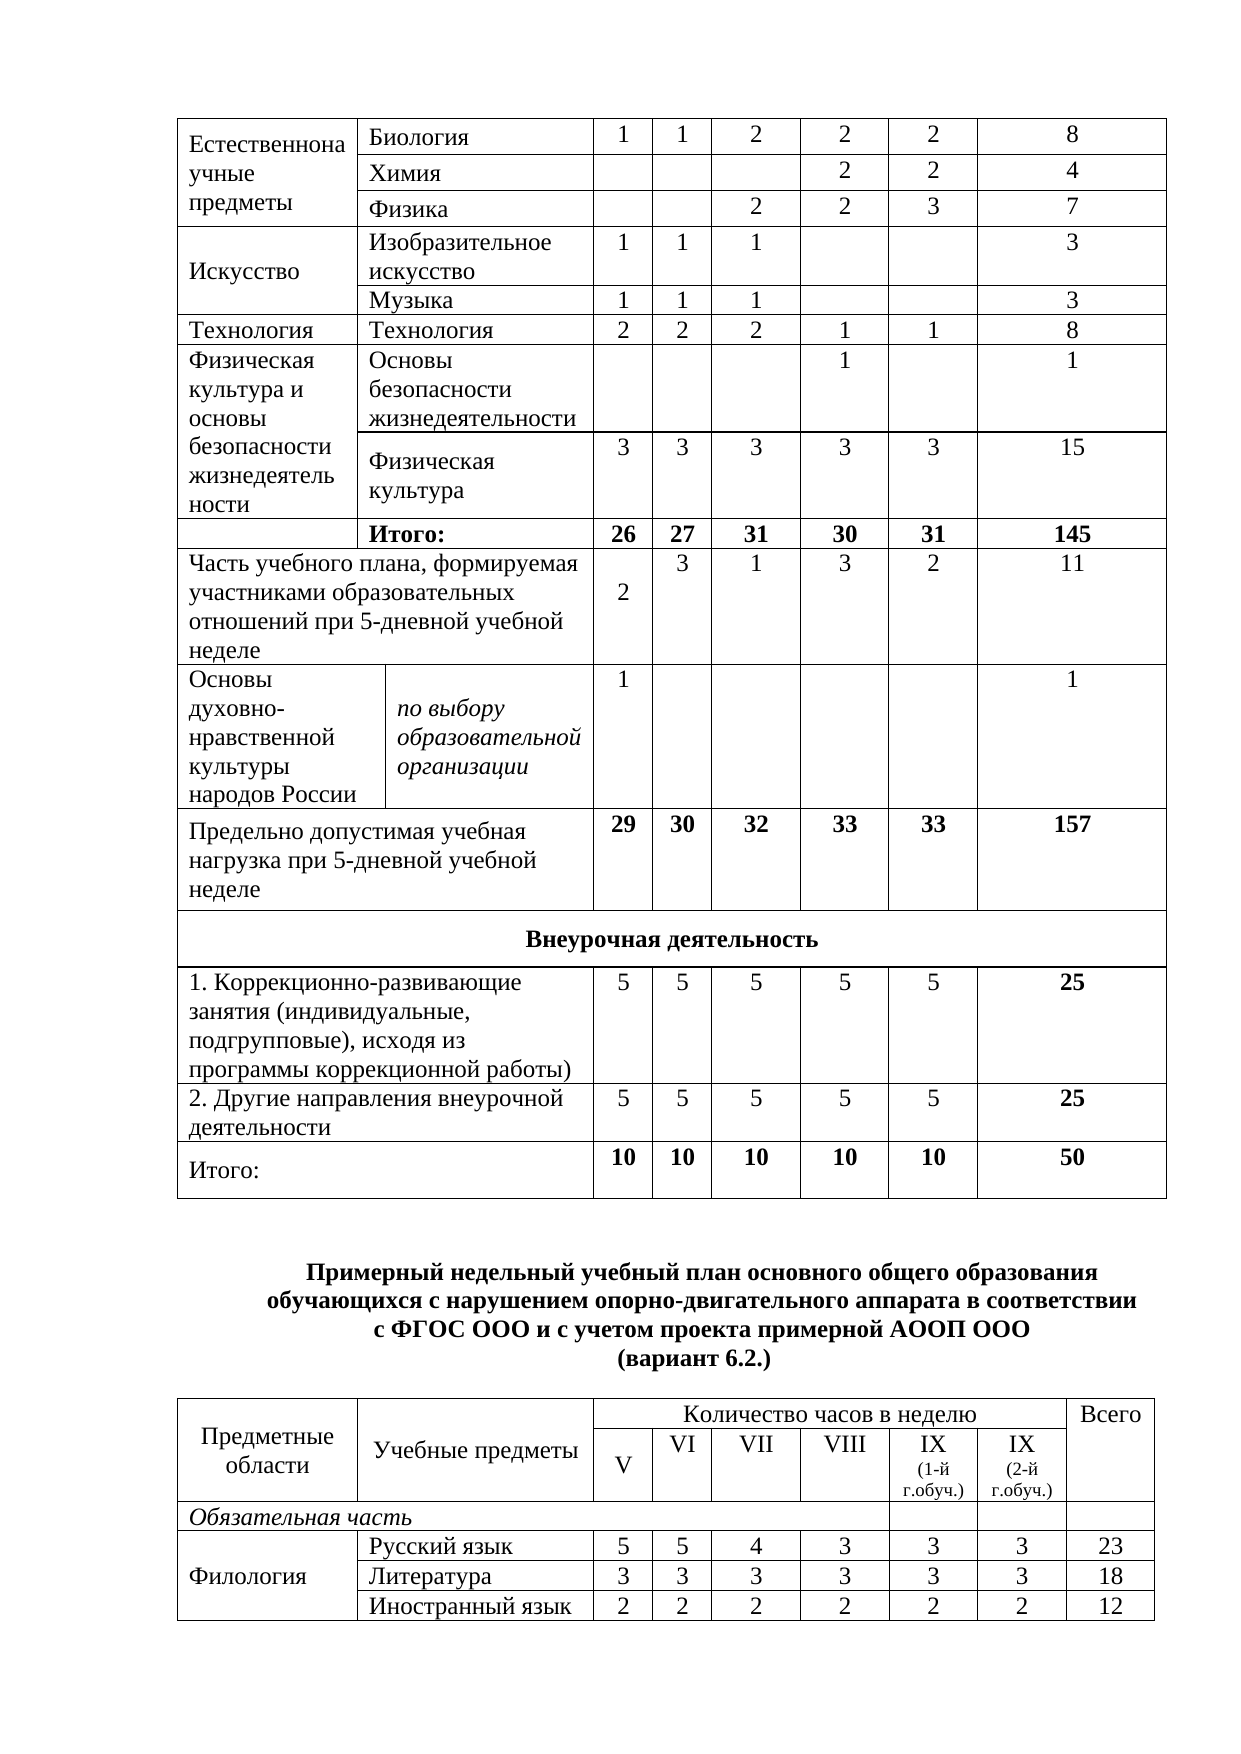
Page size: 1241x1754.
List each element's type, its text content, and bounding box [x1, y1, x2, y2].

table_cell 2 [801, 191, 888, 226]
table_cell 2 [801, 119, 888, 154]
table_cell Технология [358, 315, 593, 344]
table_cell 1 [594, 227, 652, 284]
table_cell 5 [653, 968, 711, 1082]
table_cell 2 [801, 1591, 889, 1620]
table_cell 3 [653, 549, 711, 663]
table_cell Итого: [358, 519, 593, 547]
table_cell 157 [978, 809, 1166, 909]
table_cell 2 [594, 315, 652, 344]
table_cell 3 [889, 433, 977, 518]
table_cell [889, 286, 977, 314]
table_cell 11 [978, 549, 1166, 663]
table_cell 2 [594, 1591, 652, 1620]
table_cell 50 [978, 1142, 1166, 1198]
table_cell 3 [653, 1561, 711, 1590]
table_cell [801, 665, 888, 808]
table_cell по выбору образовательной организации [386, 665, 593, 808]
table_cell Физическая культура [358, 433, 593, 518]
table_cell 3 [978, 1561, 1066, 1590]
table_cell 2 [712, 315, 800, 344]
table_cell 1 [653, 119, 711, 154]
table_cell Предельно допустимая учебная нагрузка при 5-дневной учебной неделе [178, 809, 593, 909]
table_cell 31 [889, 519, 977, 547]
table_cell Основы духовно-нравственной культуры народов России [178, 665, 385, 808]
table_cell IX (1-й г.обуч.) [890, 1429, 977, 1501]
table_cell 5 [594, 1084, 652, 1141]
table_cell 8 [978, 315, 1166, 344]
table_cell IX (2-й г.обуч.) [978, 1429, 1066, 1501]
table_cell Внеурочная деятельность [178, 911, 1166, 966]
table_cell Филология [178, 1531, 357, 1620]
table_cell 25 [978, 1084, 1166, 1141]
table_cell [594, 345, 652, 431]
table_cell 1. Коррекционно-развивающие занятия (индивидуальные, подгрупповые), исходя из программы коррекционной работы) [178, 968, 593, 1082]
table_cell [594, 155, 652, 190]
table_cell 2 [978, 1591, 1066, 1620]
table_cell [889, 665, 977, 808]
table_cell 3 [978, 227, 1166, 284]
table_cell 5 [889, 1084, 977, 1141]
table_cell 15 [978, 433, 1166, 518]
table_cell Литература [358, 1561, 593, 1590]
table_cell [178, 519, 357, 547]
table_cell 2 [801, 155, 888, 190]
table_header Предметные области [178, 1399, 357, 1501]
table_cell 5 [801, 1084, 888, 1141]
table_cell 1 [712, 227, 800, 284]
table_cell 10 [889, 1142, 977, 1198]
table_cell 5 [653, 1531, 711, 1560]
table_cell 2 [712, 1591, 800, 1620]
table_cell 3 [978, 1531, 1066, 1560]
table_cell 1 [712, 286, 800, 314]
table_cell 3 [594, 1561, 652, 1590]
table_cell 3 [653, 433, 711, 518]
table_cell [889, 345, 977, 431]
table_cell 23 [1067, 1531, 1154, 1560]
table_cell VI [653, 1429, 711, 1501]
table_cell [653, 191, 711, 226]
table_cell 5 [712, 1084, 800, 1141]
table_cell 27 [653, 519, 711, 547]
table_cell 25 [978, 968, 1166, 1082]
table_cell Основы безопасности жизнедеятельности [358, 345, 593, 431]
table_cell 3 [890, 1531, 977, 1560]
table_cell 33 [889, 809, 977, 909]
table_cell 2 [594, 549, 652, 663]
table_cell 8 [978, 119, 1166, 154]
table_cell 1 [653, 227, 711, 284]
table_cell 5 [889, 968, 977, 1082]
table_cell 5 [653, 1084, 711, 1141]
table_cell 32 [712, 809, 800, 909]
table_cell [801, 286, 888, 314]
table_cell 5 [712, 968, 800, 1082]
table_cell 2 [712, 191, 800, 226]
table_cell 26 [594, 519, 652, 547]
table_cell 2 [889, 549, 977, 663]
table_cell Биология [358, 119, 593, 154]
table_cell Искусство [178, 227, 357, 314]
table_cell 1 [889, 315, 977, 344]
table_cell 5 [594, 968, 652, 1082]
table_cell 3 [801, 549, 888, 663]
table_cell 1 [712, 549, 800, 663]
table_cell 1 [594, 119, 652, 154]
table_cell 10 [594, 1142, 652, 1198]
table_cell 145 [978, 519, 1166, 547]
table_cell Музыка [358, 286, 593, 314]
table_header Всего [1067, 1399, 1154, 1501]
text (вариант 6.2.) [177, 1343, 1152, 1372]
table_cell 3 [889, 191, 977, 226]
table_cell [712, 155, 800, 190]
table_cell Обязательная часть [178, 1502, 889, 1530]
table_cell Химия [358, 155, 593, 190]
table_cell 1 [978, 665, 1166, 808]
table_cell [653, 665, 711, 808]
table_cell 7 [978, 191, 1166, 226]
table_cell 4 [712, 1531, 800, 1560]
table_cell 12 [1067, 1591, 1154, 1620]
table_cell [653, 345, 711, 431]
table_cell 5 [801, 968, 888, 1082]
table_cell [594, 191, 652, 226]
table_cell Физика [358, 191, 593, 226]
table_cell 29 [594, 809, 652, 909]
table_cell Физическая культура и основы безопасности жизнедеятельности [178, 345, 357, 518]
table_cell [890, 1502, 977, 1530]
table_cell 2 [712, 119, 800, 154]
table_cell 33 [801, 809, 888, 909]
table_cell 5 [594, 1531, 652, 1560]
table_cell Русский язык [358, 1531, 593, 1560]
table_cell 10 [801, 1142, 888, 1198]
table_cell 3 [801, 433, 888, 518]
table_cell 1 [978, 345, 1166, 431]
table_cell 2 [653, 1591, 711, 1620]
table_header Учебные предметы [358, 1399, 593, 1501]
table_cell Итого: [178, 1142, 593, 1198]
table_cell [978, 1502, 1066, 1530]
table_cell 3 [801, 1561, 889, 1590]
table_cell 3 [801, 1531, 889, 1560]
table_cell 2 [889, 119, 977, 154]
table_header Количество часов в неделю [594, 1399, 1066, 1428]
table_cell 2. Другие направления внеурочной деятельности [178, 1084, 593, 1141]
table_cell 1 [594, 665, 652, 808]
table_cell 1 [594, 286, 652, 314]
table_cell Иностранный язык [358, 1591, 593, 1620]
table_cell Изобразительное искусство [358, 227, 593, 284]
table_cell [653, 155, 711, 190]
table_cell 18 [1067, 1561, 1154, 1590]
table_cell 3 [890, 1561, 977, 1590]
table_cell 1 [653, 286, 711, 314]
table_cell [1067, 1502, 1154, 1530]
table_cell 30 [653, 809, 711, 909]
table_cell 1 [801, 315, 888, 344]
table_cell 3 [712, 433, 800, 518]
table_cell 3 [594, 433, 652, 518]
table_cell 3 [978, 286, 1166, 314]
table_cell 1 [801, 345, 888, 431]
table_cell Естественнонаучные предметы [178, 119, 357, 226]
table_cell 2 [653, 315, 711, 344]
table_cell 3 [712, 1561, 800, 1590]
table_cell [801, 227, 888, 284]
table_cell 31 [712, 519, 800, 547]
table_cell 10 [712, 1142, 800, 1198]
table_cell Часть учебного плана, формируемая участниками образовательных отношений при 5-дневной учебной неделе [178, 549, 593, 663]
table_cell Технология [178, 315, 357, 344]
table_cell [712, 345, 800, 431]
table_cell 2 [889, 155, 977, 190]
subtitle Примерный недельный учебный план основного общего образования обучающихся с нарушением опорно-двигательного аппарата в соответствии с ФГОС ООО и с учетом проекта примерной АООП ООО [252, 1257, 1152, 1343]
table_cell 30 [801, 519, 888, 547]
table_cell 2 [890, 1591, 977, 1620]
table_cell 4 [978, 155, 1166, 190]
table_cell VIII [801, 1429, 889, 1501]
table_cell 10 [653, 1142, 711, 1198]
table_cell [712, 665, 800, 808]
table_cell [889, 227, 977, 284]
table_cell VII [712, 1429, 800, 1501]
table_cell V [594, 1429, 652, 1501]
